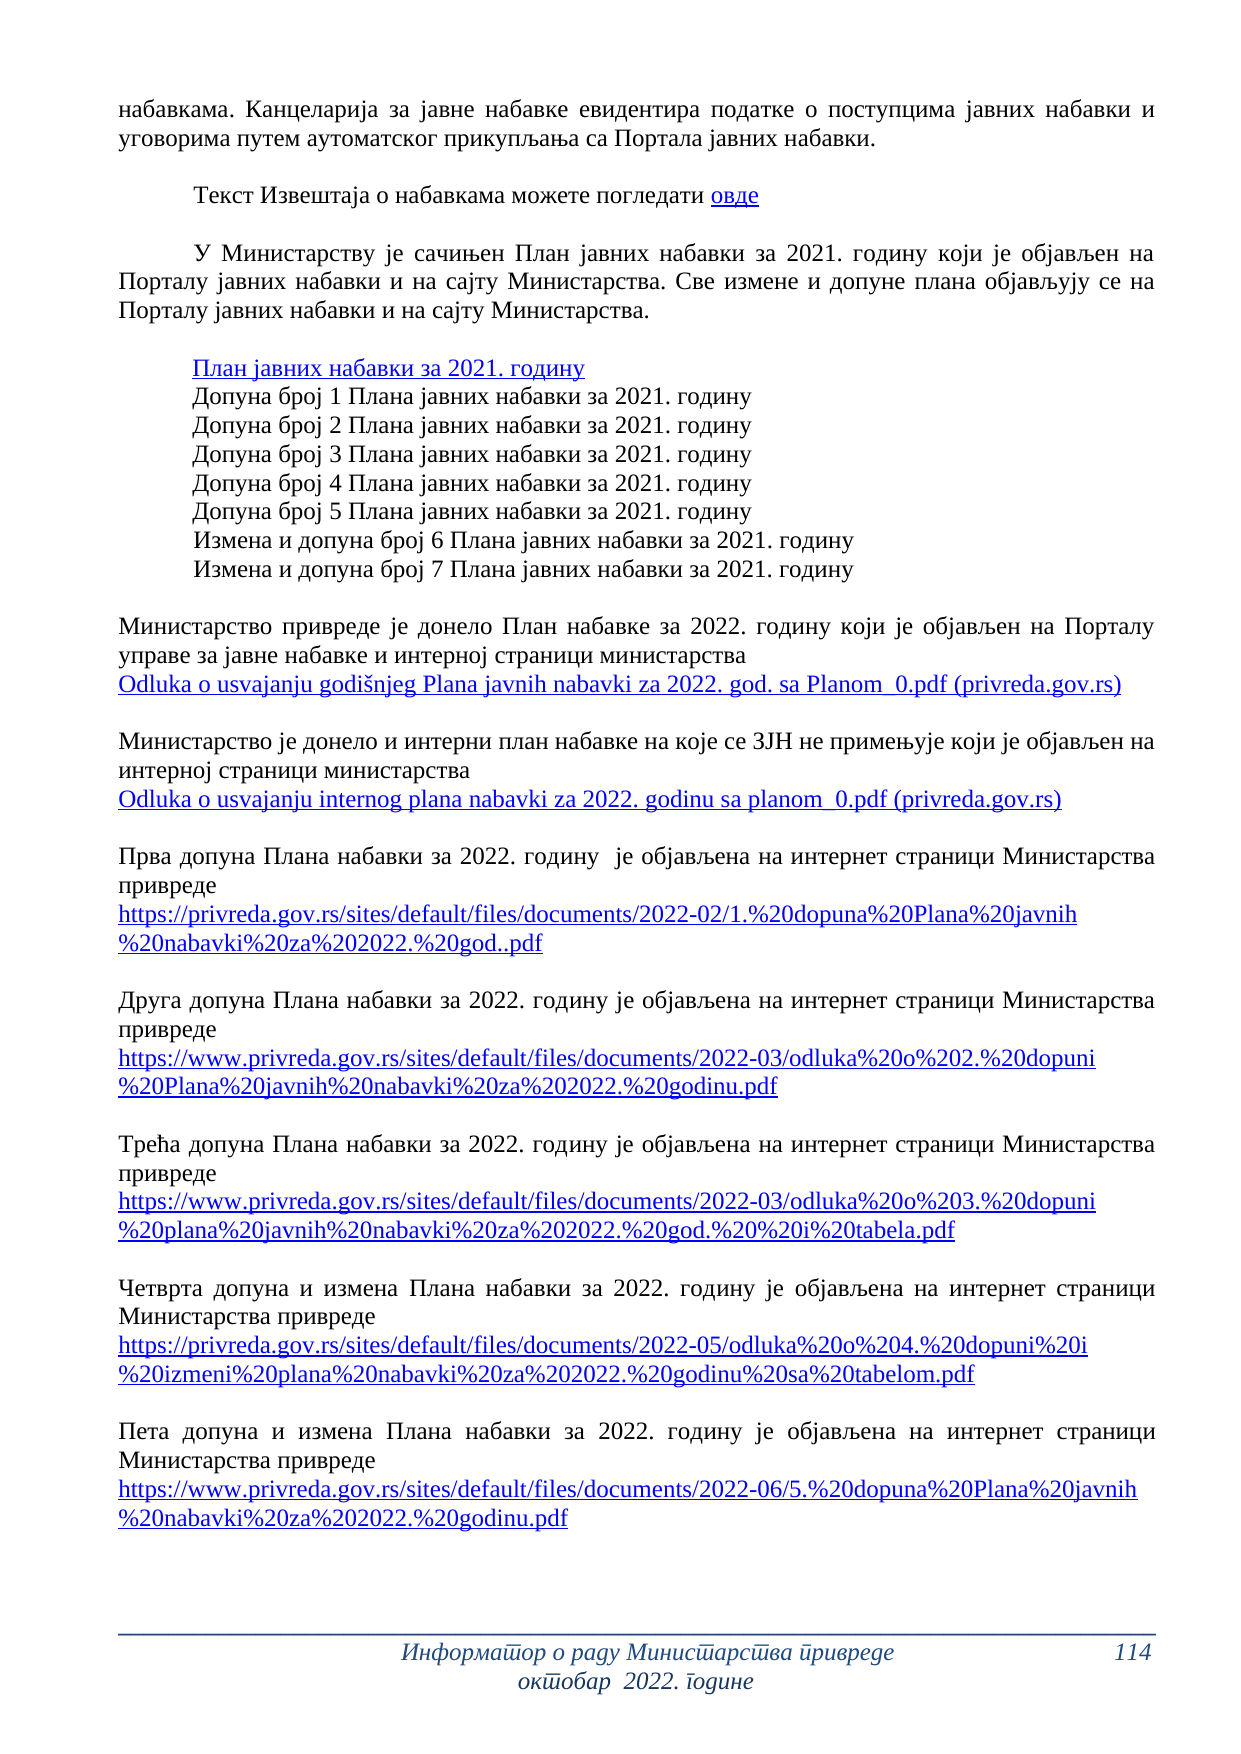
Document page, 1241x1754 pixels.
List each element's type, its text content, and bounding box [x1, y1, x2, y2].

text Пета допуна и измена Плана набавки за 2022. годину је објављена на интернет страници Министарства привреде [118, 1416, 1156, 1474]
text Министарство привреде је донело План набавке за 2022. годину који је објављен на Порталу управе за јавне набавке и интерној страници министарства [118, 611, 1156, 669]
text https://privreda.gov.rs/sites/default/files/documents/2022-05/odluka%20o%204.%20dopuni%20i%20izmeni%20plana%20nabavki%20za%202022.%20godinu%20sa%20tabelom.pdf [118, 1330, 1156, 1388]
list Допуна број 2 Плана јавних набавки за 2021. годину [118, 410, 1156, 439]
text https://privreda.gov.rs/sites/default/files/documents/2022-02/1.%20dopuna%20Plana%20javnih%20nabavki%20za%202022.%20god..pdf [118, 899, 1156, 956]
list Допуна број 1 Плана јавних набавки за 2021. годину [118, 381, 1156, 410]
list Допуна број 3 Плана јавних набавки за 2021. годину [118, 439, 1156, 468]
text Друга допуна Плана набавки за 2022. годину је објављена на интернет страници Министарства привреде [118, 985, 1156, 1043]
text Измена и допуна број 6 Плана јавних набавки за 2021. годину [118, 525, 1156, 554]
text Прва допуна Плана набавки за 2022. годину је објављена на интернет страници Министарства привреде [118, 841, 1156, 899]
text Четврта допуна и измена Плана набавки за 2022. годину је објављена на интернет страници Министарства привреде [118, 1273, 1156, 1330]
text https://www.privreda.gov.rs/sites/default/files/documents/2022-03/odluka%20o%203.%20dopuni%20plana%20javnih%20nabavki%20za%202022.%20god.%20%20i%20tabela.pdf [118, 1186, 1156, 1244]
text Odluka o usvajanju internog plana nabavki za 2022. godinu sa planom_0.pdf (privreda.gov.rs) [118, 784, 1156, 813]
text Odluka o usvajanju godišnjeg Plana javnih nabavki za 2022. god. sa Planom_0.pdf (privreda.gov.rs) [118, 669, 1156, 698]
text Министарство је донело и интерни план набавке на које се ЗЈН не примењује који је објављен на интерној страници министарства [118, 726, 1156, 784]
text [118, 94, 1156, 151]
text Измена и допуна број 7 Плана јавних набавки за 2021. годину [118, 554, 1156, 583]
text У Министарству је сачињен План јавних набавки за 2021. годину који је објављен на Порталу јавних набавки и на сајту Министарства. Све измене и допуне плана објављују се на Порталу јавних набавки и на сајту Министарства. [118, 238, 1156, 324]
text Трећа допуна Плана набавки за 2022. годину је објављена на интернет страници Министарства привреде [118, 1129, 1156, 1186]
text https://www.privreda.gov.rs/sites/default/files/documents/2022-06/5.%20dopuna%20Plana%20javnih%20nabavki%20za%202022.%20godinu.pdf [118, 1474, 1156, 1531]
list Допуна број 5 Плана јавних набавки за 2021. годину [118, 496, 1156, 525]
text https://www.privreda.gov.rs/sites/default/files/documents/2022-03/odluka%20o%202.%20dopuni%20Plana%20javnih%20nabavki%20za%202022.%20godinu.pdf [118, 1043, 1156, 1100]
text Текст Извештаја о набавкама можете погледати овде [118, 180, 1156, 209]
list Допуна број 4 Плана јавних набавки за 2021. годину [118, 468, 1156, 496]
list План јавних набавки за 2021. годину [118, 353, 1156, 381]
